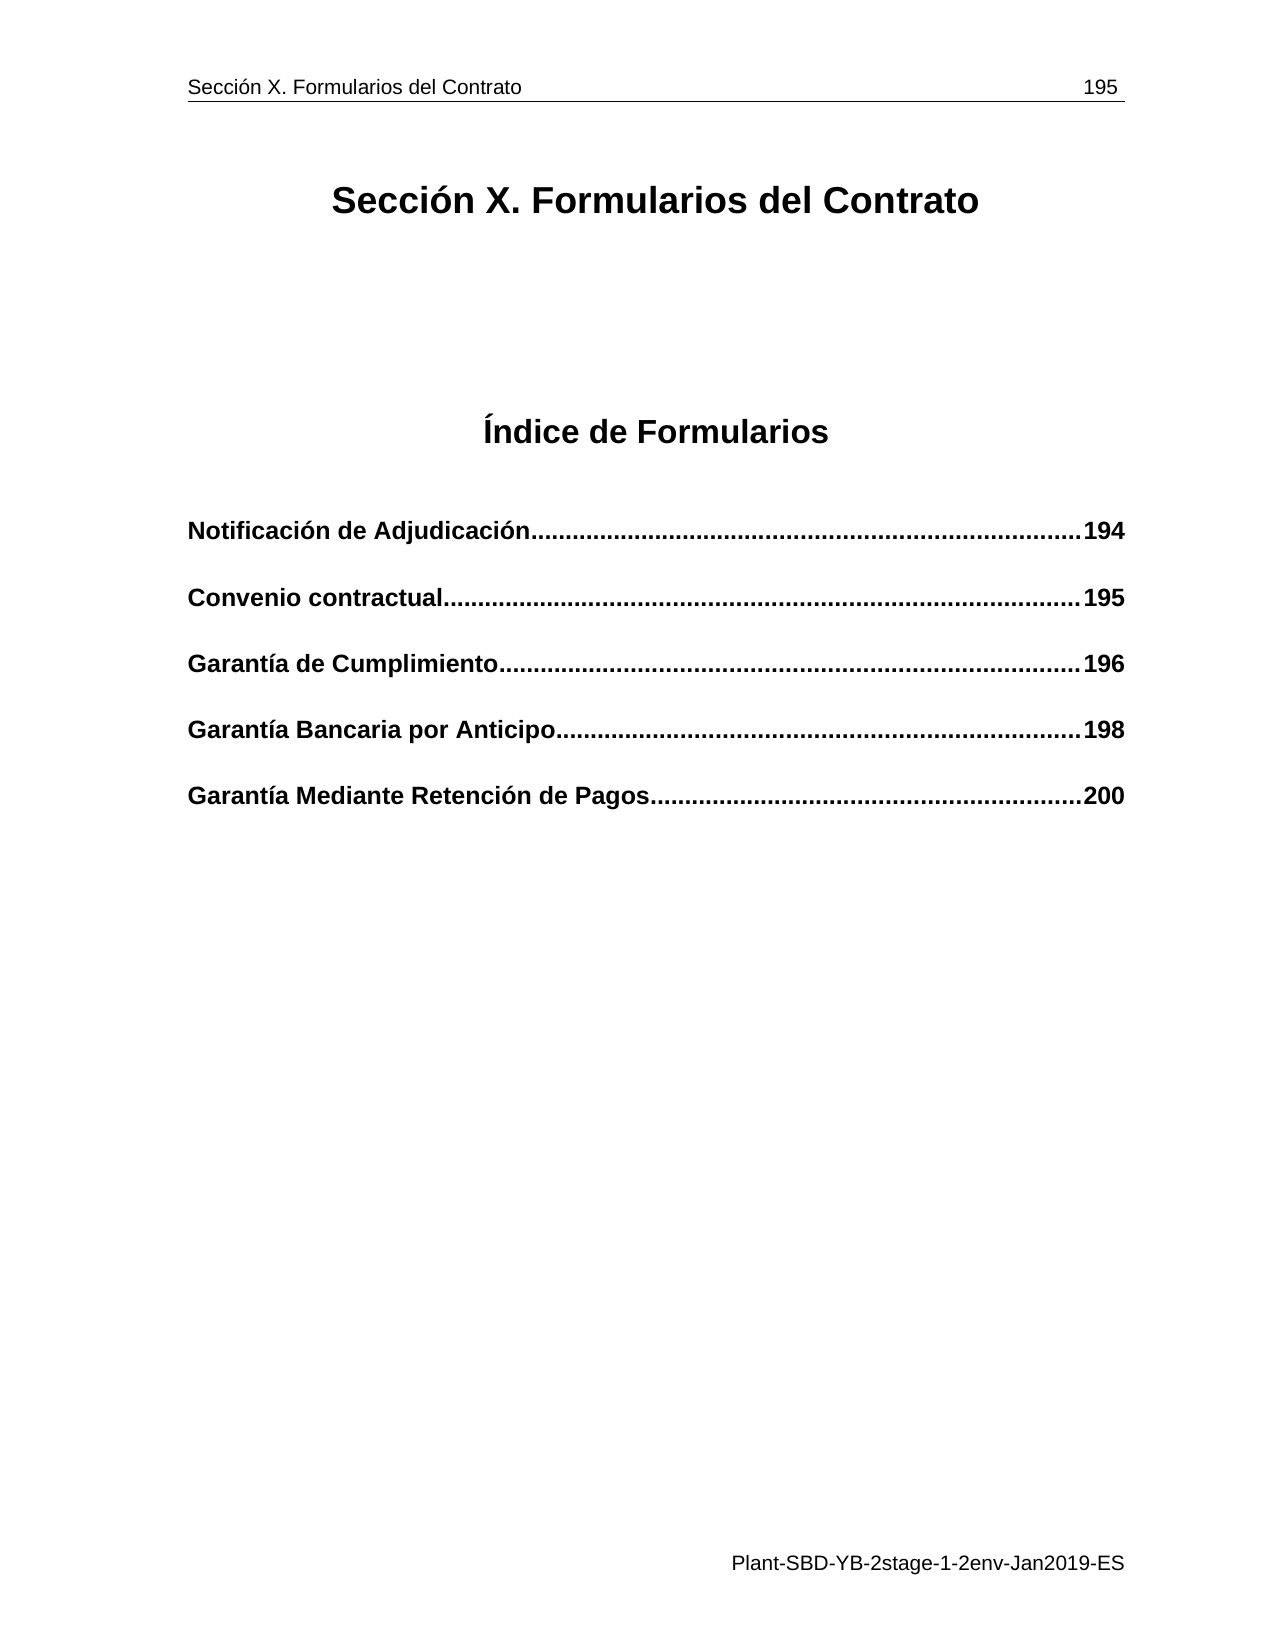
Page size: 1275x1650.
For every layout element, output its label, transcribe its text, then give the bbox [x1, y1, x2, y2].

text Garantía Bancaria por Anticipo 198 [187, 715, 1050, 744]
text Garantía de Cumplimiento 196 [187, 649, 1050, 678]
text Notificación de Adjudicación 194 [187, 516, 1050, 545]
subtitle Índice de Formularios [187, 412, 1125, 450]
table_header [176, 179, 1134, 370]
text Convenio contractual 195 [187, 583, 1050, 611]
text Garantía Mediante Retención de Pagos 200 [187, 781, 1050, 810]
